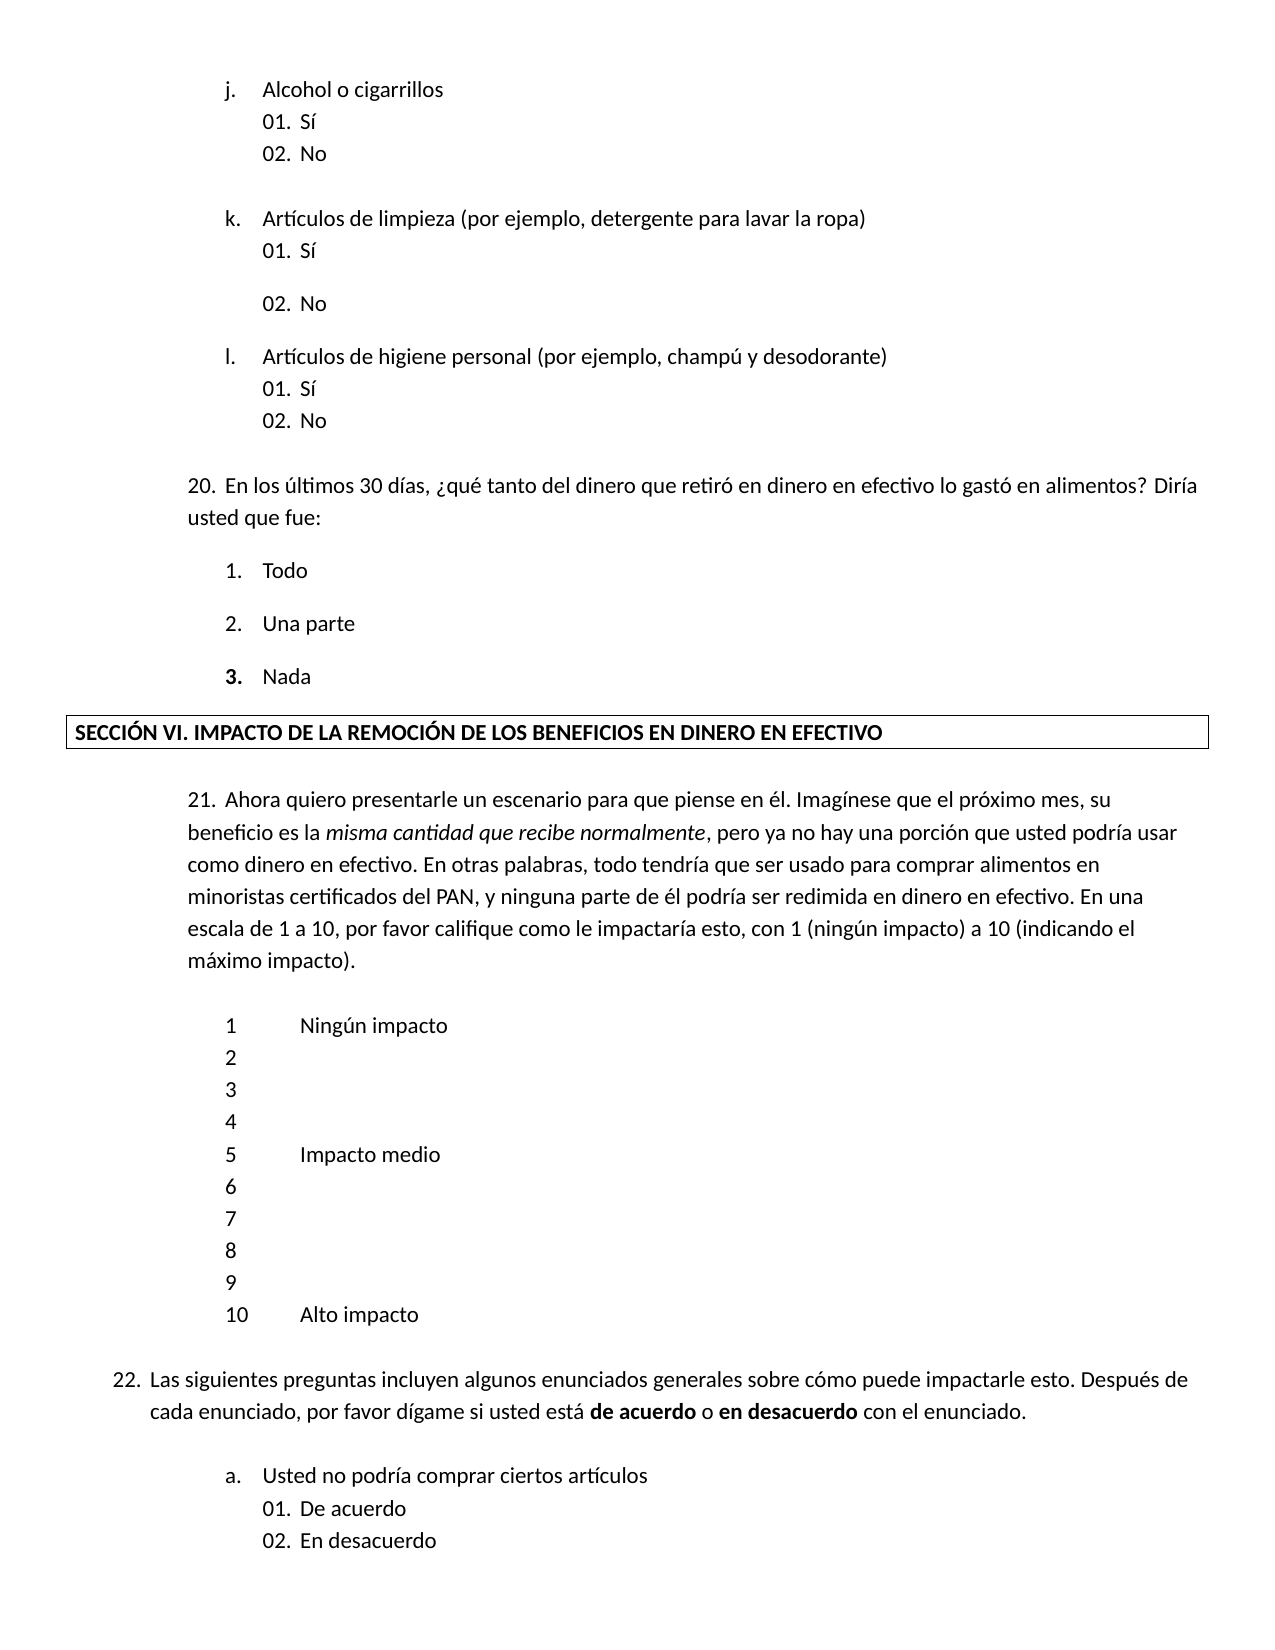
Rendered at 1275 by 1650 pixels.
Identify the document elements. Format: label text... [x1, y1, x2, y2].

list 8 [150, 1236, 1200, 1264]
text 02. No [262, 139, 1200, 167]
list 02. En desacuerdo [262, 1526, 1200, 1554]
text SECCIÓN VI. IMPACTO DE LA REMOCIÓN DE LOS BENEFICIOS EN DINERO EN EFECTIVO [67, 716, 1208, 748]
list 5 Impacto medio [150, 1140, 1200, 1168]
list Artículos de higiene personal (por ejemplo, champú y desodorante) [225, 342, 1200, 370]
list 01. Sí [262, 236, 1200, 264]
list 7 [150, 1204, 1200, 1232]
list 01. Sí [262, 374, 1200, 402]
list En los últimos 30 días, ¿qué tanto del dinero que retiró en dinero en efectivo lo gastó en alimentos? Diría usted que fue: [187, 471, 1200, 531]
list 4 [150, 1107, 1200, 1136]
list Ahora quiero presentarle un escenario para que piense en él. Imagínese que el próximo mes, su beneficio es la misma cantidad que recibe normalmente, pero ya no hay una porción que usted podría usar como dinero en efectivo. En otras palabras, todo tendría que ser usado para comprar alimentos en minoristas certificados del PAN, y ninguna parte de él podría ser redimida en dinero en efectivo. En una escala de 1 a 10, por favor califique como le impactaría esto, con 1 (ningún impacto) a 10 (indicando el máximo impacto). [187, 786, 1200, 974]
list Alcohol o cigarrillos [225, 75, 1200, 103]
list 02. No [262, 289, 1200, 317]
list Las siguientes preguntas incluyen algunos enunciados generales sobre cómo puede impactarle esto. Después de cada enunciado, por favor dígame si usted está de acuerdo o en desacuerdo con el enunciado. [112, 1365, 1200, 1425]
list Artículos de limpieza (por ejemplo, detergente para lavar la ropa) [225, 204, 1200, 232]
list 2 [150, 1043, 1200, 1071]
list Una parte [225, 609, 1200, 637]
list 3 [150, 1075, 1200, 1103]
list 9 [150, 1268, 1200, 1296]
text 01. Sí [262, 107, 1200, 135]
text 10 Alto impacto [75, 1301, 1200, 1329]
list 1 Ningún impacto [150, 1011, 1200, 1039]
list 6 [150, 1172, 1200, 1200]
list 02. No [262, 406, 1200, 434]
list Usted no podría comprar ciertos artículos [225, 1462, 1200, 1489]
list Todo [225, 556, 1200, 584]
list 01. De acuerdo [262, 1494, 1200, 1522]
list Nada [225, 662, 1200, 690]
